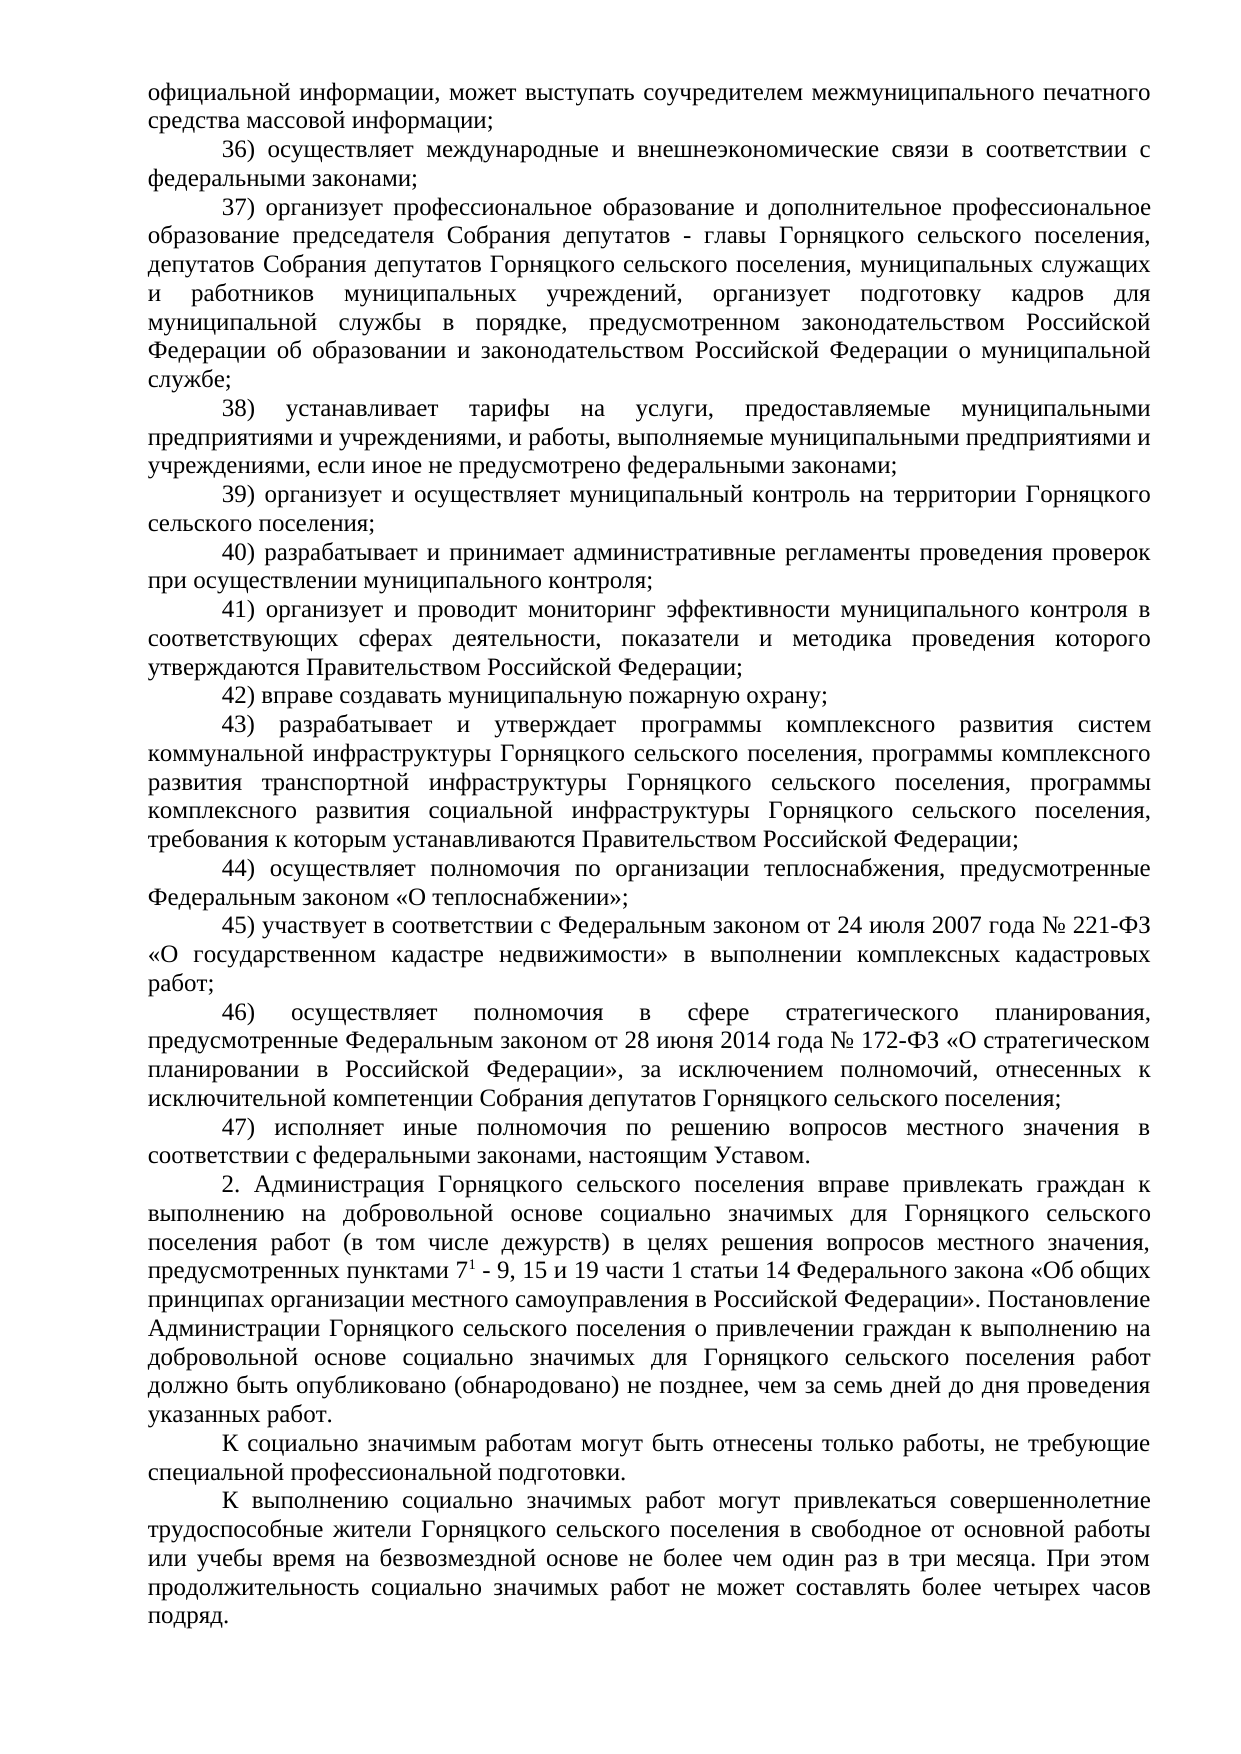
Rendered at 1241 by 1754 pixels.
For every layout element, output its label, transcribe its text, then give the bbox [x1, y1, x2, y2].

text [148, 77, 1152, 134]
text 41) организует и проводит мониторинг эффективности муниципального контроля в соответствующих сферах деятельности, показатели и методика проведения которого утверждаются Правительством Российской Федерации; [148, 594, 1152, 681]
text 42) вправе создавать муниципальную пожарную охрану; [148, 681, 1152, 709]
text К выполнению социально значимых работ могут привлекаться совершеннолетние трудоспособные жители Горняцкого сельского поселения в свободное от основной работы или учебы время на безвозмездной основе не более чем один раз в три месяца. При этом продолжительность социально значимых работ не может составлять более четырех часов подряд. [148, 1486, 1152, 1629]
text 43) разрабатывает и утверждает программы комплексного развития систем коммунальной инфраструктуры Горняцкого сельского поселения, программы комплексного развития транспортной инфраструктуры Горняцкого сельского поселения, программы комплексного развития социальной инфраструктуры Горняцкого сельского поселения, требования к которым устанавливаются Правительством Российской Федерации; [148, 709, 1152, 853]
text 40) разрабатывает и принимает административные регламенты проведения проверок при осуществлении муниципального контроля; [148, 537, 1152, 594]
text К социально значимым работам могут быть отнесены только работы, не требующие специальной профессиональной подготовки. [148, 1428, 1152, 1486]
text 46) осуществляет полномочия в сфере стратегического планирования, предусмотренные Федеральным законом от 28 июня 2014 года № 172-ФЗ «О стратегическом планировании в Российской Федерации», за исключением полномочий, отнесенных к исключительной компетенции Собрания депутатов Горняцкого сельского поселения; [148, 997, 1152, 1112]
text 2. Администрация Горняцкого сельского поселения вправе привлекать граждан к выполнению на добровольной основе социально значимых для Горняцкого сельского поселения работ (в том числе дежурств) в целях решения вопросов местного значения, предусмотренных пунктами 71 - 9, 15 и 19 части 1 статьи 14 Федерального закона «Об общих принципах организации местного самоуправления в Российской Федерации». Постановление Администрации Горняцкого сельского поселения о привлечении граждан к выполнению на добровольной основе социально значимых для Горняцкого сельского поселения работ должно быть опубликовано (обнародовано) не позднее, чем за семь дней до дня проведения указанных работ. [148, 1169, 1152, 1428]
text 36) осуществляет международные и внешнеэкономические связи в соответствии с федеральными законами; [148, 134, 1152, 192]
text 45) участвует в соответствии с Федеральным законом от 24 июля 2007 года № 221-ФЗ «О государственном кадастре недвижимости» в выполнении комплексных кадастровых работ; [148, 911, 1152, 997]
text 39) организует и осуществляет муниципальный контроль на территории Горняцкого сельского поселения; [148, 479, 1152, 537]
text 47) исполняет иные полномочия по решению вопросов местного значения в соответствии с федеральными законами, настоящим Уставом. [148, 1112, 1152, 1169]
text 38) устанавливает тарифы на услуги, предоставляемые муниципальными предприятиями и учреждениями, и работы, выполняемые муниципальными предприятиями и учреждениями, если иное не предусмотрено федеральными законами; [148, 393, 1152, 479]
text 44) осуществляет полномочия по организации теплоснабжения, предусмотренные Федеральным законом «О теплоснабжении»; [148, 853, 1152, 911]
text 37) организует профессиональное образование и дополнительное профессиональное образование председателя Собрания депутатов - главы Горняцкого сельского поселения, депутатов Собрания депутатов Горняцкого сельского поселения, муниципальных служащих и работников муниципальных учреждений, организует подготовку кадров для муниципальной службы в порядке, предусмотренном законодательством Российской Федерации об образовании и законодательством Российской Федерации о муниципальной службе; [148, 192, 1152, 393]
